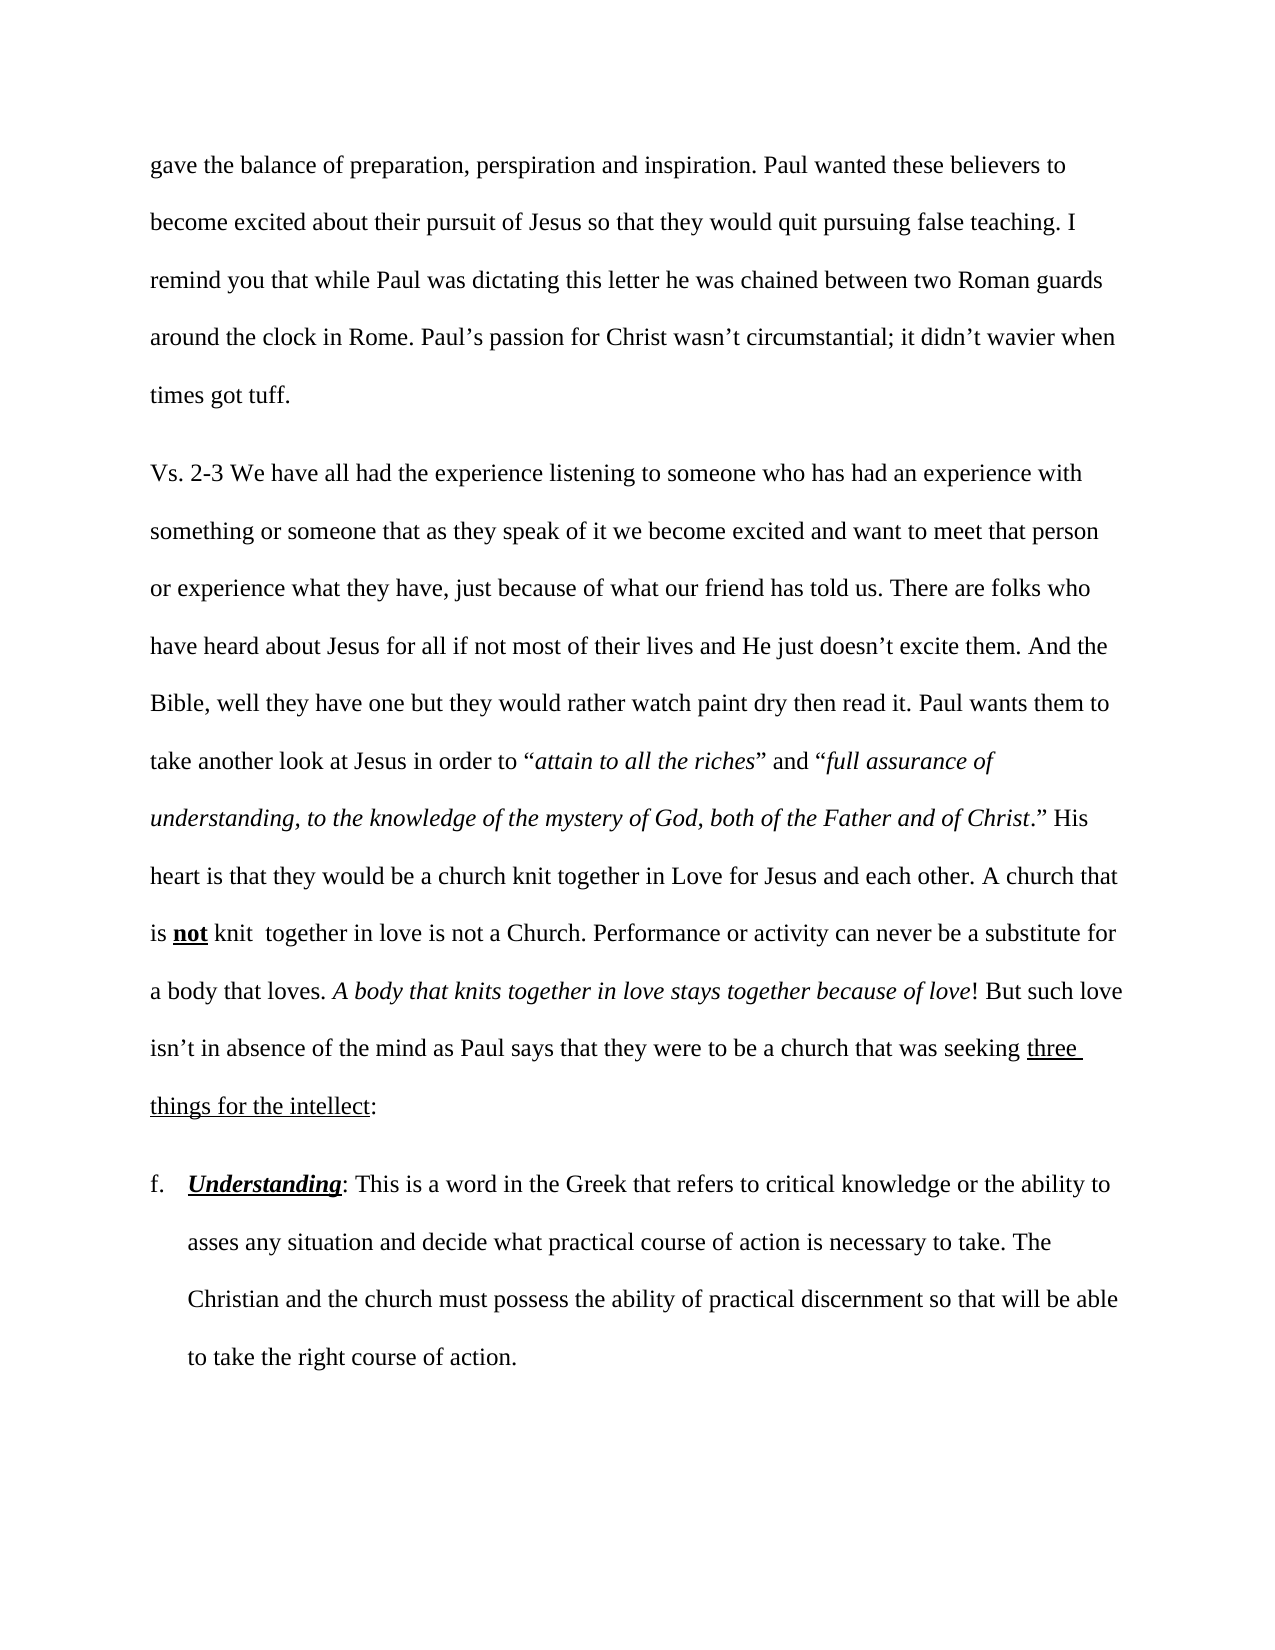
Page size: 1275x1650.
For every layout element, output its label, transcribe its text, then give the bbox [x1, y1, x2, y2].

text Vs. 2-3 We have all had the experience listening to someone who has had an experience with something or someone that as they speak of it we become excited and want to meet that person or experience what they have, just because of what our friend has told us. There are folks who have heard about Jesus for all if not most of their lives and He just doesn’t excite them. And the Bible, well they have one but they would rather watch paint dry then read it. Paul wants them to take another look at Jesus in order to “attain to all the riches” and “full assurance of understanding, to the knowledge of the mystery of God, both of the Father and of Christ.” His heart is that they would be a church knit together in Love for Jesus and each other. A church that is not knit together in love is not a Church. Performance or activity can never be a substitute for a body that loves. A body that knits together in love stays together because of love! But such love isn’t in absence of the mind as Paul says that they were to be a church that was seeking three things for the intellect: [150, 631, 1125, 1292]
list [150, 1342, 1125, 1428]
text Vs. 1 The word “For” tells us that the thought of chapter one verses 28-29 are carried forward into chapter 2. Paul having said in verse 28 that he preached Jesus is such a way as to present every person mature in Christ. He goes on to say in verse 29 that this work was one in which he gave the balance of preparation, perspiration and inspiration. Paul wanted these believers to become excited about their pursuit of Jesus so that they would quit pursuing false teaching. I remind you that while Paul was dictating this letter he was chained between two Roman guards around the clock in Rome. Paul’s passion for Christ wasn’t circumstantial; it didn’t wavier when times got tuff. [150, 150, 1125, 581]
